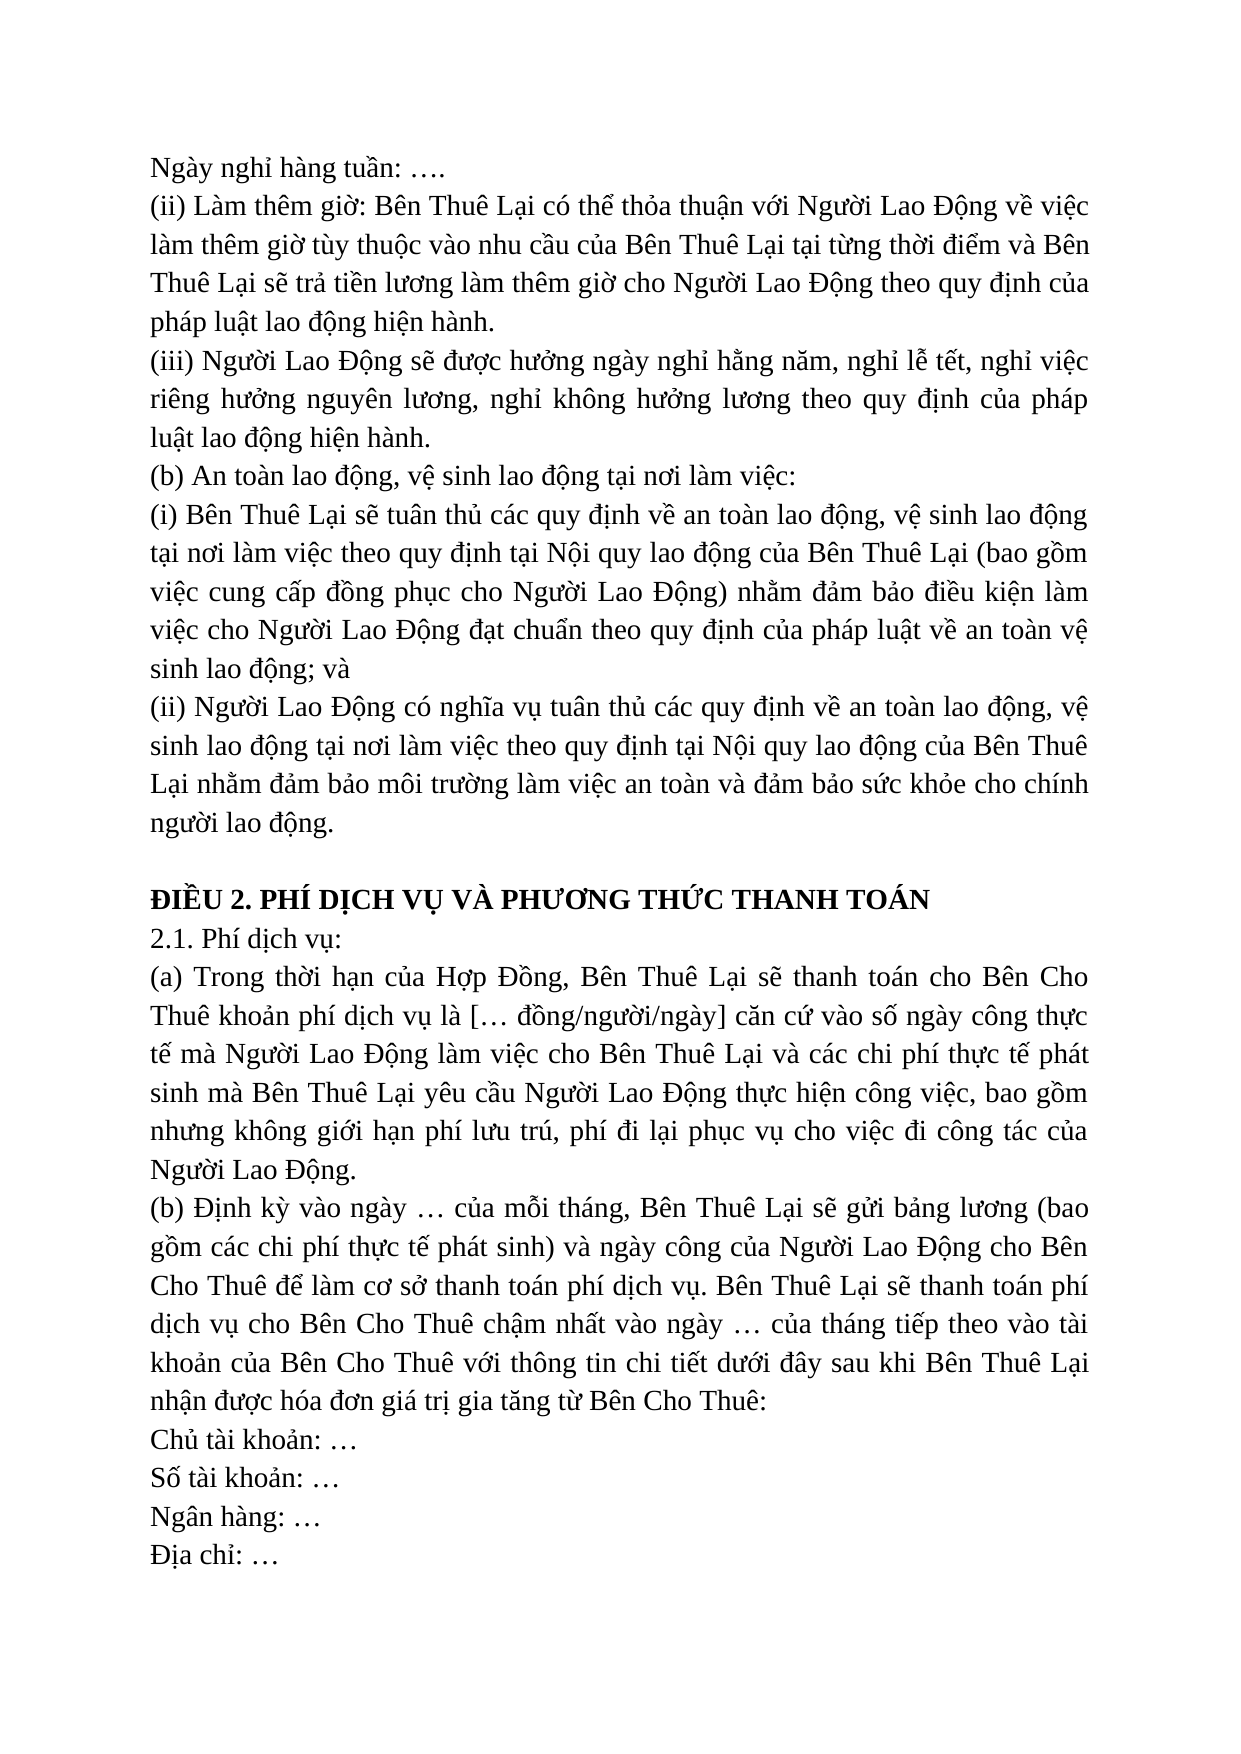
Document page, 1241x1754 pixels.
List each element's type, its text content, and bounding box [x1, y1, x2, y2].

text (ii) Người Lao Động có nghĩa vụ tuân thủ các quy định về an toàn lao động, vệ sinh lao động tại nơi làm việc theo quy định tại Nội quy lao động của Bên Thuê Lại nhằm đảm bảo môi trường làm việc an toàn và đảm bảo sức khỏe cho chính người lao động. [150, 689, 1090, 839]
text ĐIỀU 2. PHÍ DỊCH VỤ VÀ PHƯƠNG THỨC THANH TOÁN [150, 882, 1090, 916]
text (iii) Người Lao Động sẽ được hưởng ngày nghỉ hằng năm, nghỉ lễ tết, nghỉ việc riêng hưởng nguyên lương, nghỉ không hưởng lương theo quy định của pháp luật lao động hiện hành. [150, 343, 1090, 453]
text Ngày nghỉ hàng tuần: …. [150, 150, 1090, 183]
text (a) Trong thời hạn của Hợp Đồng, Bên Thuê Lại sẽ thanh toán cho Bên Cho Thuê khoản phí dịch vụ là [… đồng/người/ngày] căn cứ vào số ngày công thực tế mà Người Lao Động làm việc cho Bên Thuê Lại và các chi phí thực tế phát sinh mà Bên Thuê Lại yêu cầu Người Lao Động thực hiện công việc, bao gồm nhưng không giới hạn phí lưu trú, phí đi lại phục vụ cho việc đi công tác của Người Lao Động. [150, 959, 1090, 1186]
text (ii) Làm thêm giờ: Bên Thuê Lại có thể thỏa thuận với Người Lao Động về việc làm thêm giờ tùy thuộc vào nhu cầu của Bên Thuê Lại tại từng thời điểm và Bên Thuê Lại sẽ trả tiền lương làm thêm giờ cho Người Lao Động theo quy định của pháp luật lao động hiện hành. [150, 188, 1090, 338]
text (b) Định kỳ vào ngày … của mỗi tháng, Bên Thuê Lại sẽ gửi bảng lương (bao gồm các chi phí thực tế phát sinh) và ngày công của Người Lao Động cho Bên Cho Thuê để làm cơ sở thanh toán phí dịch vụ. Bên Thuê Lại sẽ thanh toán phí dịch vụ cho Bên Cho Thuê chậm nhất vào ngày … của tháng tiếp theo vào tài khoản của Bên Cho Thuê với thông tin chi tiết dưới đây sau khi Bên Thuê Lại nhận được hóa đơn giá trị gia tăng từ Bên Cho Thuê: [150, 1191, 1090, 1417]
text Chủ tài khoản: … [150, 1422, 1090, 1455]
text Ngân hàng: … [150, 1499, 1090, 1532]
text Địa chỉ: … [150, 1537, 1090, 1571]
text (b) An toàn lao động, vệ sinh lao động tại nơi làm việc: [150, 458, 1090, 492]
text (i) Bên Thuê Lại sẽ tuân thủ các quy định về an toàn lao động, vệ sinh lao động tại nơi làm việc theo quy định tại Nội quy lao động của Bên Thuê Lại (bao gồm việc cung cấp đồng phục cho Người Lao Động) nhằm đảm bảo điều kiện làm việc cho Người Lao Động đạt chuẩn theo quy định của pháp luật về an toàn vệ sinh lao động; và [150, 497, 1090, 684]
text Số tài khoản: … [150, 1460, 1090, 1494]
text 2.1. Phí dịch vụ: [150, 921, 1090, 954]
